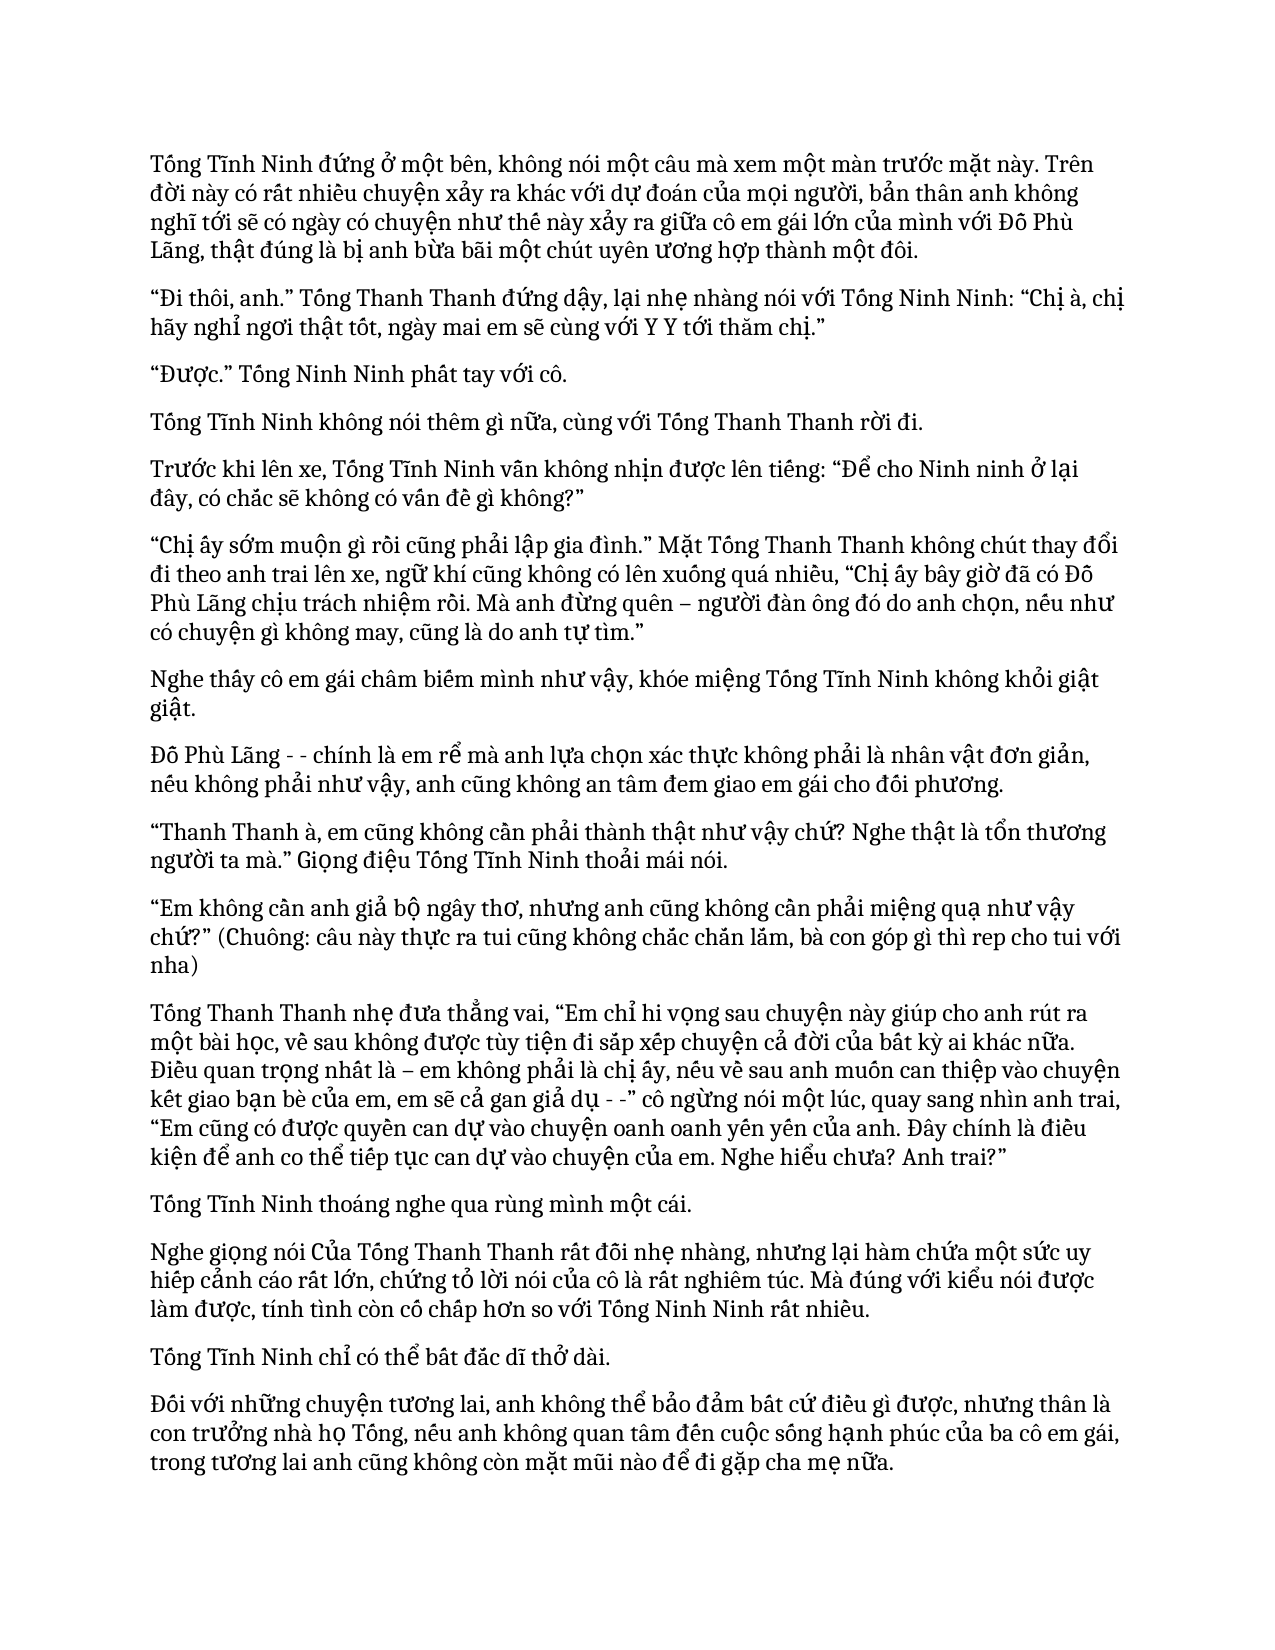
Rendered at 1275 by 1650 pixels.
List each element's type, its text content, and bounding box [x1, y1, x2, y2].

text “Thanh Thanh à, em cũng không cần phải thành thật như vậy chứ? Nghe thật là tổn thương người ta mà.” Giọng điệu Tống Tĩnh Ninh thoải mái nói. [150, 817, 1125, 875]
text “Đi thôi, anh.” Tống Thanh Thanh đứng dậy, lại nhẹ nhàng nói với Tống Ninh Ninh: “Chị à, chị hãy nghỉ ngơi thật tốt, ngày mai em sẽ cùng với Y Y tới thăm chị.” [150, 284, 1125, 341]
text Tống Tĩnh Ninh đứng ở một bên, không nói một câu mà xem một màn trước mặt này. Trên đời này có rất nhiều chuyện xảy ra khác với dự đoán của mọi người, bản thân anh không nghĩ tới sẽ có ngày có chuyện như thế này xảy ra giữa cô em gái lớn của mình với Đỗ Phù Lãng, thật đúng là bị anh bừa bãi một chút uyên ương hợp thành một đôi. [150, 150, 1125, 265]
text Đối với những chuyện tương lai, anh không thể bảo đảm bất cứ điều gì được, nhưng thân là con trưởng nhà họ Tống, nếu anh không quan tâm đến cuộc sống hạnh phúc của ba cô em gái, trong tương lai anh cũng không còn mặt mũi nào để đi gặp cha mẹ nữa. [150, 1390, 1125, 1476]
text “Chị ấy sớm muộn gì rồi cũng phải lập gia đình.” Mặt Tống Thanh Thanh không chút thay đổi đi theo anh trai lên xe, ngữ khí cũng không có lên xuống quá nhiều, “Chị ấy bây giờ đã có Đỗ Phù Lãng chịu trách nhiệm rồi. Mà anh đừng quên – người đàn ông đó do anh chọn, nếu như có chuyện gì không may, cũng là do anh tự tìm.” [150, 531, 1125, 646]
text Tống Tĩnh Ninh chỉ có thể bất đắc dĩ thở dài. [150, 1342, 1125, 1371]
text Tống Tĩnh Ninh không nói thêm gì nữa, cùng với Tống Thanh Thanh rời đi. [150, 407, 1125, 436]
text “Em không cần anh giả bộ ngây thơ, nhưng anh cũng không cần phải miệng quạ như vậy chứ?” (Chuông: câu này thực ra tui cũng không chắc chắn lắm, bà con góp gì thì rep cho tui với nha) [150, 894, 1125, 980]
text Tống Thanh Thanh nhẹ đưa thẳng vai, “Em chỉ hi vọng sau chuyện này giúp cho anh rút ra một bài học, về sau không được tùy tiện đi sắp xếp chuyện cả đời của bất kỳ ai khác nữa. Điều quan trọng nhất là – em không phải là chị ấy, nếu về sau anh muốn can thiệp vào chuyện kết giao bạn bè của em, em sẽ cả gan giả dụ - -” cô ngừng nói một lúc, quay sang nhìn anh trai, “Em cũng có được quyền can dự vào chuyện oanh oanh yến yến của anh. Đây chính là điều kiện để anh co thể tiếp tục can dự vào chuyện của em. Nghe hiểu chưa? Anh trai?” [150, 999, 1125, 1171]
text Tống Tĩnh Ninh thoáng nghe qua rùng mình một cái. [150, 1190, 1125, 1219]
text “Được.” Tống Ninh Ninh phất tay với cô. [150, 360, 1125, 389]
text Nghe thấy cô em gái châm biếm mình như vậy, khóe miệng Tống Tĩnh Ninh không khỏi giật giật. [150, 665, 1125, 722]
text Trước khi lên xe, Tống Tĩnh Ninh vẫn không nhịn được lên tiếng: “Để cho Ninh ninh ở lại đây, có chắc sẽ không có vấn đề gì không?” [150, 455, 1125, 512]
text Nghe giọng nói Của Tống Thanh Thanh rất đỗi nhẹ nhàng, nhưng lại hàm chứa một sức uy hiếp cảnh cáo rất lớn, chứng tỏ lời nói của cô là rất nghiêm túc. Mà đúng với kiểu nói được làm được, tính tình còn cố chấp hơn so với Tống Ninh Ninh rất nhiều. [150, 1237, 1125, 1324]
text Đỗ Phù Lãng - - chính là em rể mà anh lựa chọn xác thực không phải là nhân vật đơn giản, nếu không phải như vậy, anh cũng không an tâm đem giao em gái cho đối phương. [150, 741, 1125, 799]
